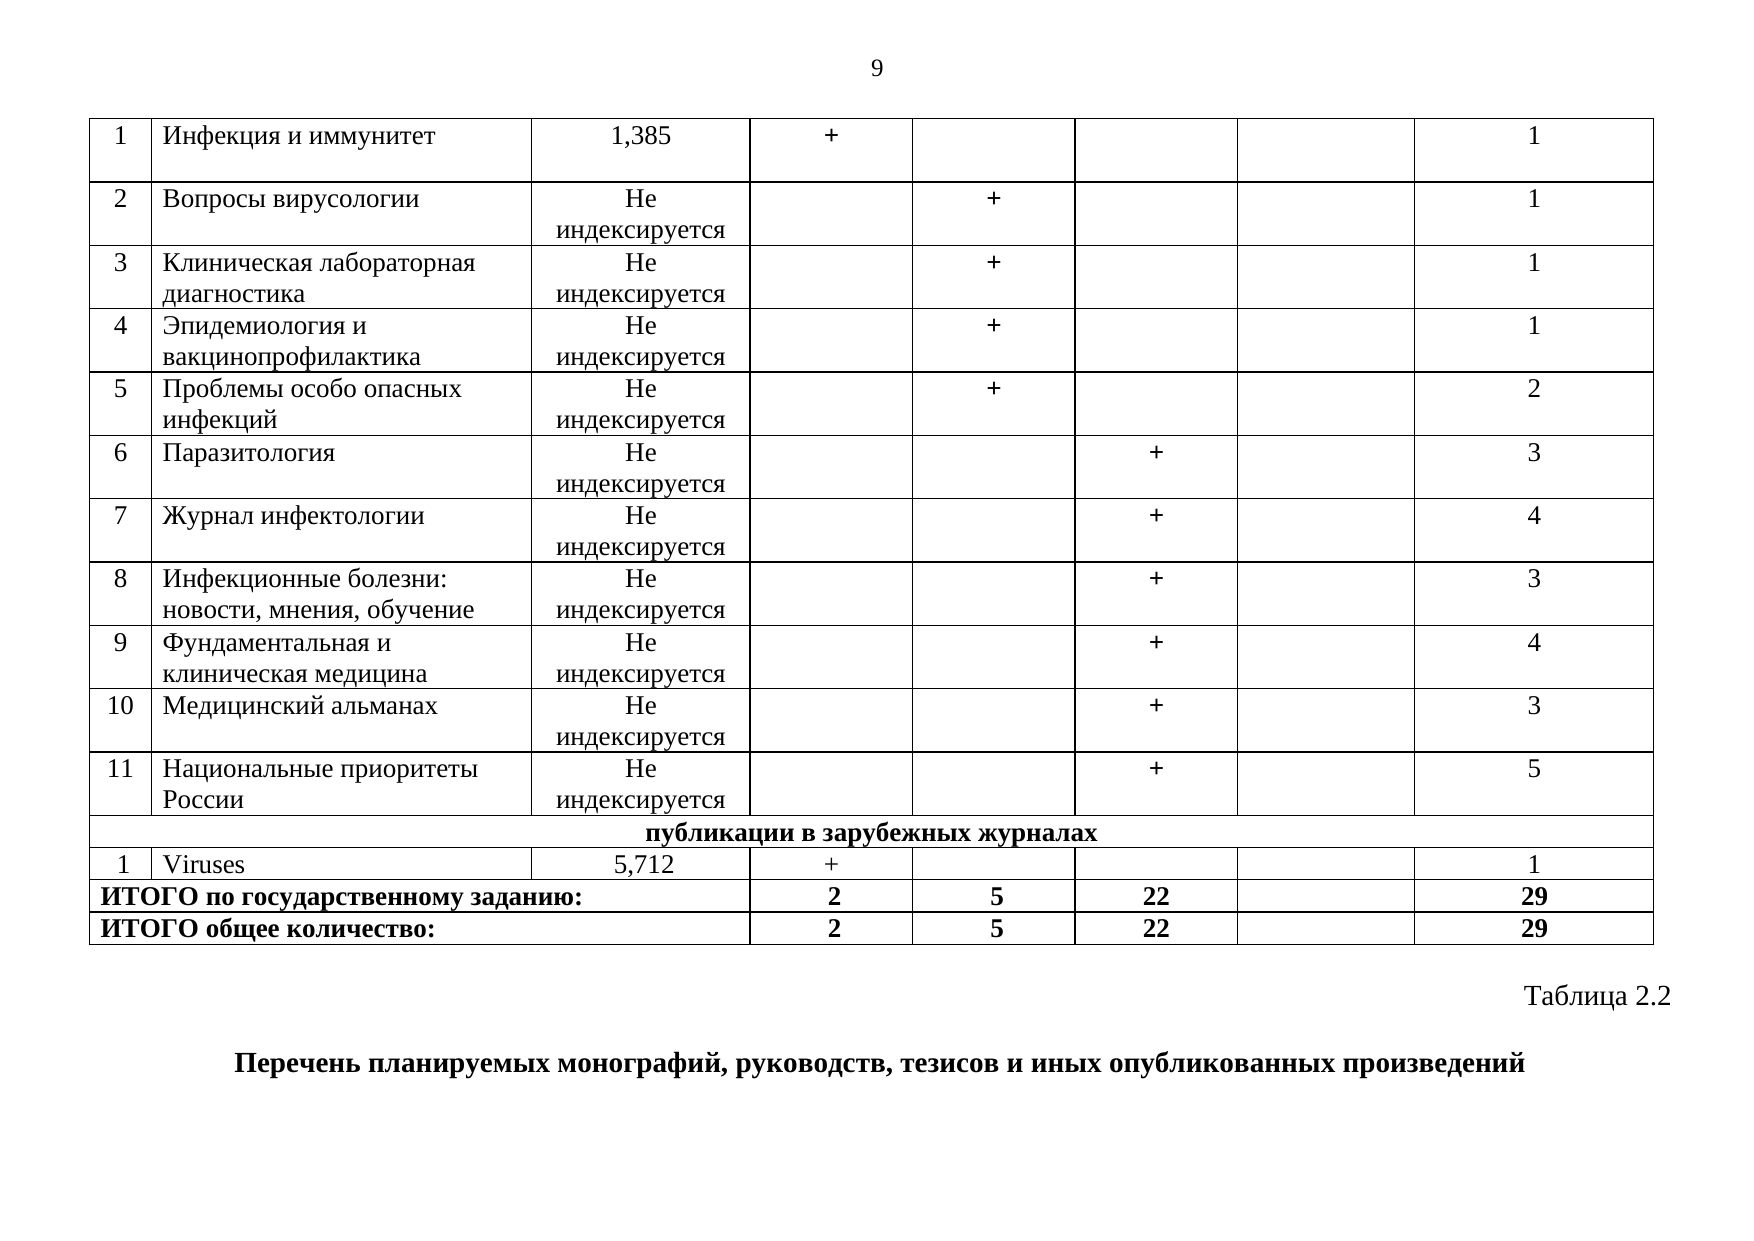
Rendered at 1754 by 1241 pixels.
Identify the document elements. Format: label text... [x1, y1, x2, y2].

table_cell [1238, 309, 1414, 371]
text Таблица 2.2 [89, 978, 1672, 1012]
table_cell публикации в зарубежных журналах [90, 816, 1653, 847]
table_cell [751, 689, 912, 751]
table_cell Фундаментальная и клиническая медицина [152, 626, 531, 688]
table_cell Клиническая лабораторная диагностика [152, 246, 531, 308]
table_cell 1 [90, 119, 151, 181]
table_cell 22 [1076, 913, 1237, 943]
table_cell 10 [90, 689, 151, 751]
table_cell Не индексируется [532, 689, 749, 751]
table_cell 3 [1415, 436, 1653, 498]
table_cell [913, 753, 1074, 815]
table_cell Инфекция и иммунитет [152, 119, 531, 181]
table_cell [751, 183, 912, 245]
table_cell 29 [1415, 880, 1653, 911]
table_cell 8 [90, 563, 151, 625]
table_cell [1076, 848, 1237, 879]
table_cell 5,712 [532, 848, 749, 879]
table_cell + [751, 119, 912, 181]
table_cell 29 [1415, 913, 1653, 943]
table_cell 11 [90, 753, 151, 815]
table_cell 6 [90, 436, 151, 498]
table_cell [751, 373, 912, 435]
table_cell Инфекционные болезни: новости, мнения, обучение [152, 563, 531, 625]
table_cell [913, 436, 1074, 498]
table_cell [913, 119, 1074, 181]
table_cell + [913, 183, 1074, 245]
table_cell + [1076, 626, 1237, 688]
table_cell [1238, 626, 1414, 688]
table_cell 2 [751, 880, 912, 911]
table_cell 3 [1415, 689, 1653, 751]
table_cell 3 [90, 246, 151, 308]
table_cell 1 [1415, 246, 1653, 308]
table_cell 5 [1415, 753, 1653, 815]
table_cell 22 [1076, 880, 1237, 911]
table_cell [751, 753, 912, 815]
table_cell [1238, 436, 1414, 498]
table_cell Не индексируется [532, 753, 749, 815]
table_cell [913, 499, 1074, 561]
table_cell [1238, 373, 1414, 435]
table_cell [1076, 119, 1237, 181]
table_cell [913, 689, 1074, 751]
table_cell 2 [1415, 373, 1653, 435]
table_cell Не индексируется [532, 373, 749, 435]
table_cell ИТОГО общее количество: [90, 913, 749, 943]
table_cell 1 [1415, 183, 1653, 245]
table_cell Медицинский альманах [152, 689, 531, 751]
table_cell 4 [1415, 499, 1653, 561]
table_cell + [751, 848, 912, 879]
table_cell 1,385 [532, 119, 749, 181]
table_cell [1076, 246, 1237, 308]
table_cell [751, 436, 912, 498]
table_cell [1238, 499, 1414, 561]
table_cell 2 [90, 183, 151, 245]
table_cell [751, 499, 912, 561]
table_cell [751, 246, 912, 308]
table_cell [1238, 246, 1414, 308]
table_cell [1238, 848, 1414, 879]
table_cell [1238, 913, 1414, 943]
table_cell [1076, 183, 1237, 245]
table_cell Национальные приоритеты России [152, 753, 531, 815]
table_cell 1 [1415, 848, 1653, 879]
table_cell [1238, 880, 1414, 911]
table_cell [913, 563, 1074, 625]
table_cell + [1076, 436, 1237, 498]
table_cell [1238, 119, 1414, 181]
table_cell 3 [1415, 563, 1653, 625]
table_cell + [1076, 753, 1237, 815]
table_cell Проблемы особо опасных инфекций [152, 373, 531, 435]
table_cell Не индексируется [532, 436, 749, 498]
table_cell Не индексируется [532, 499, 749, 561]
table_cell 9 [90, 626, 151, 688]
table_cell [913, 848, 1074, 879]
table_cell [913, 626, 1074, 688]
table_cell 2 [751, 913, 912, 943]
table_cell 5 [90, 373, 151, 435]
table_cell + [1076, 689, 1237, 751]
table_cell 5 [913, 880, 1074, 911]
table_cell [751, 626, 912, 688]
table_cell 1 [1415, 309, 1653, 371]
table_cell [1076, 309, 1237, 371]
table_cell + [913, 309, 1074, 371]
table_cell + [1076, 563, 1237, 625]
table_cell + [913, 246, 1074, 308]
table_cell [1238, 183, 1414, 245]
table_cell Не индексируется [532, 246, 749, 308]
text Перечень планируемых монографий, руководств, тезисов и иных опубликованных произведений [89, 1045, 1672, 1079]
table_cell Не индексируется [532, 183, 749, 245]
table_cell Журнал инфектологии [152, 499, 531, 561]
table_cell [1238, 563, 1414, 625]
table_cell + [1076, 499, 1237, 561]
table_cell Не индексируется [532, 563, 749, 625]
table_cell 4 [90, 309, 151, 371]
table_cell [1238, 753, 1414, 815]
table_cell 4 [1415, 626, 1653, 688]
table_cell ИТОГО по государственному заданию: [90, 880, 749, 911]
table_cell [1238, 689, 1414, 751]
table_cell 1 [90, 848, 151, 879]
table_cell Паразитология [152, 436, 531, 498]
table_cell [751, 309, 912, 371]
table_cell 5 [913, 913, 1074, 943]
table_cell + [913, 373, 1074, 435]
table_cell Эпидемиология и вакцинопрофилактика [152, 309, 531, 371]
table_cell Viruses [152, 848, 531, 879]
table_cell Не индексируется [532, 309, 749, 371]
table_cell [1076, 373, 1237, 435]
table_cell [751, 563, 912, 625]
table_cell Вопросы вирусологии [152, 183, 531, 245]
table_cell 1 [1415, 119, 1653, 181]
table_cell 7 [90, 499, 151, 561]
table_cell Не индексируется [532, 626, 749, 688]
